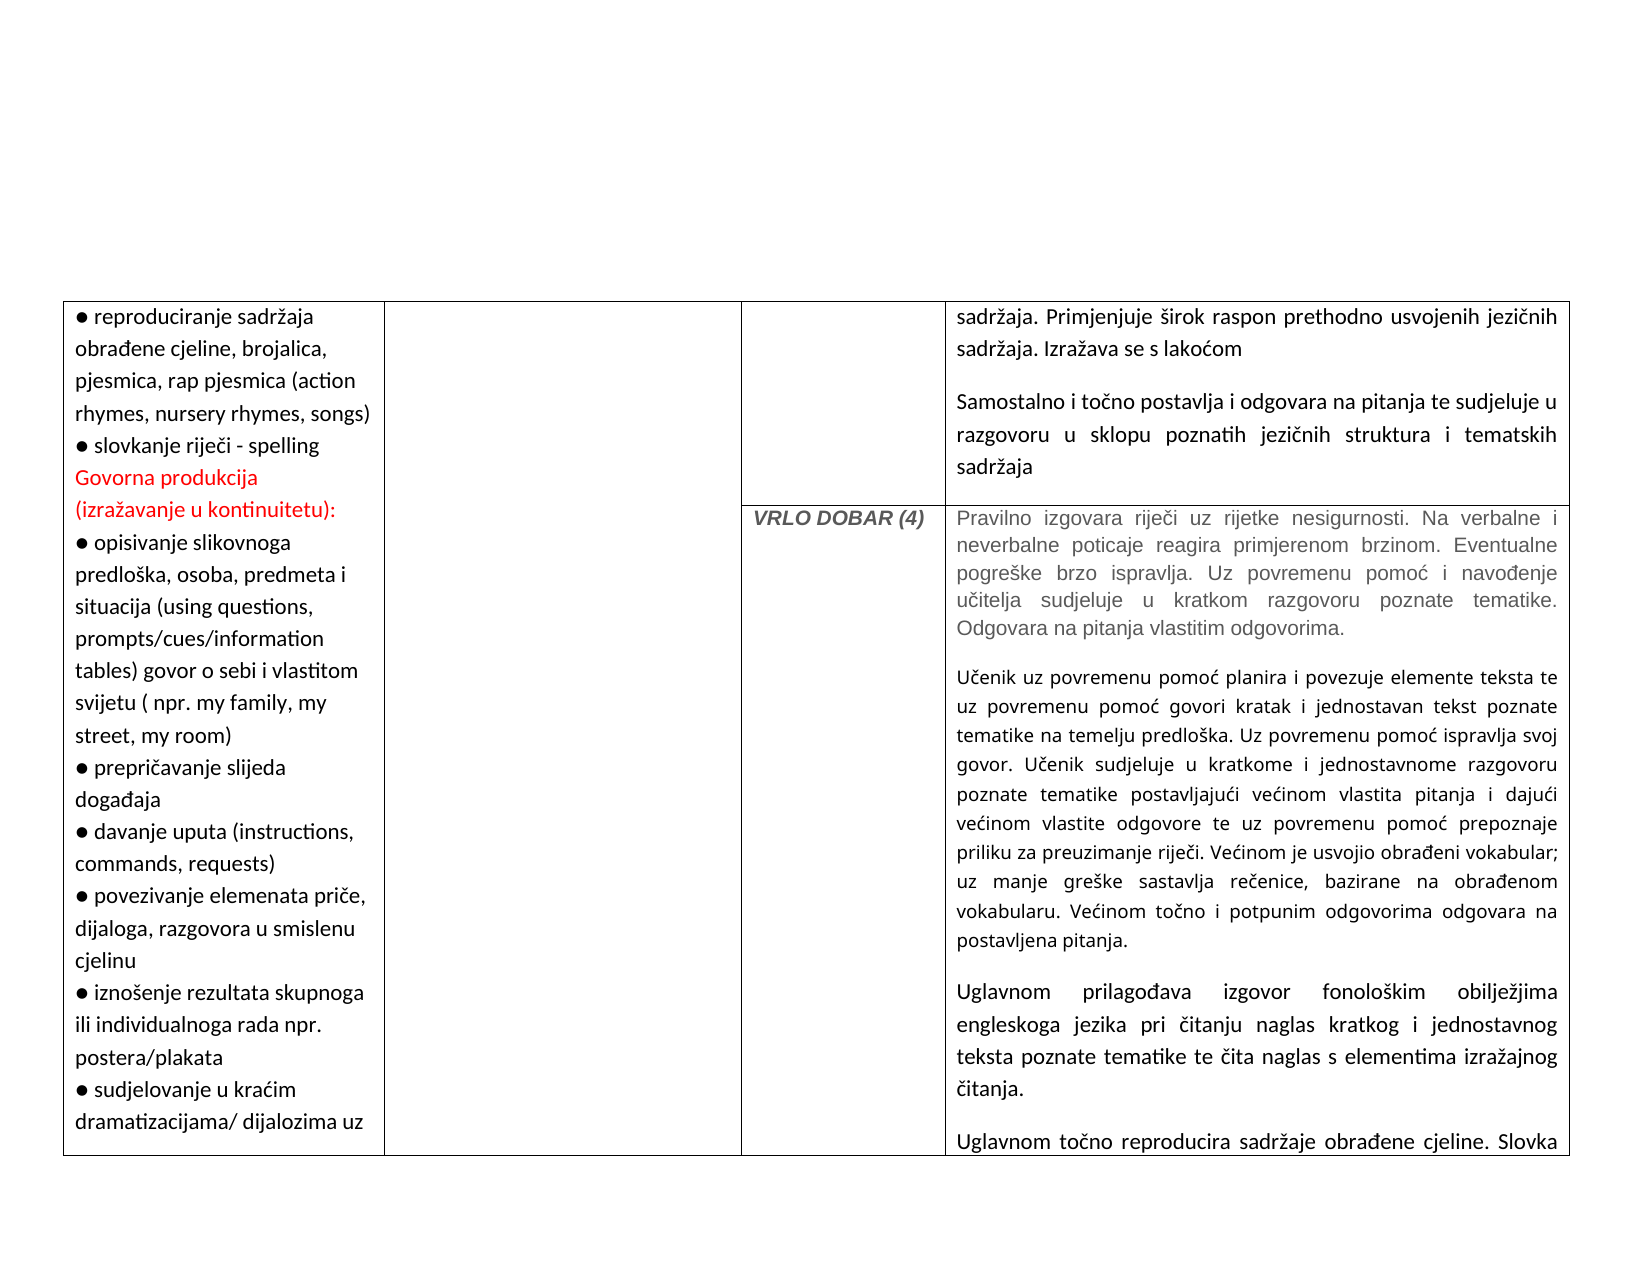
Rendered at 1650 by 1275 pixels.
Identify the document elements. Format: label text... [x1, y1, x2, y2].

table_cell VRLO DOBAR (4) [742, 506, 945, 1155]
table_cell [64, 302, 384, 1155]
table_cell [946, 506, 1569, 1155]
